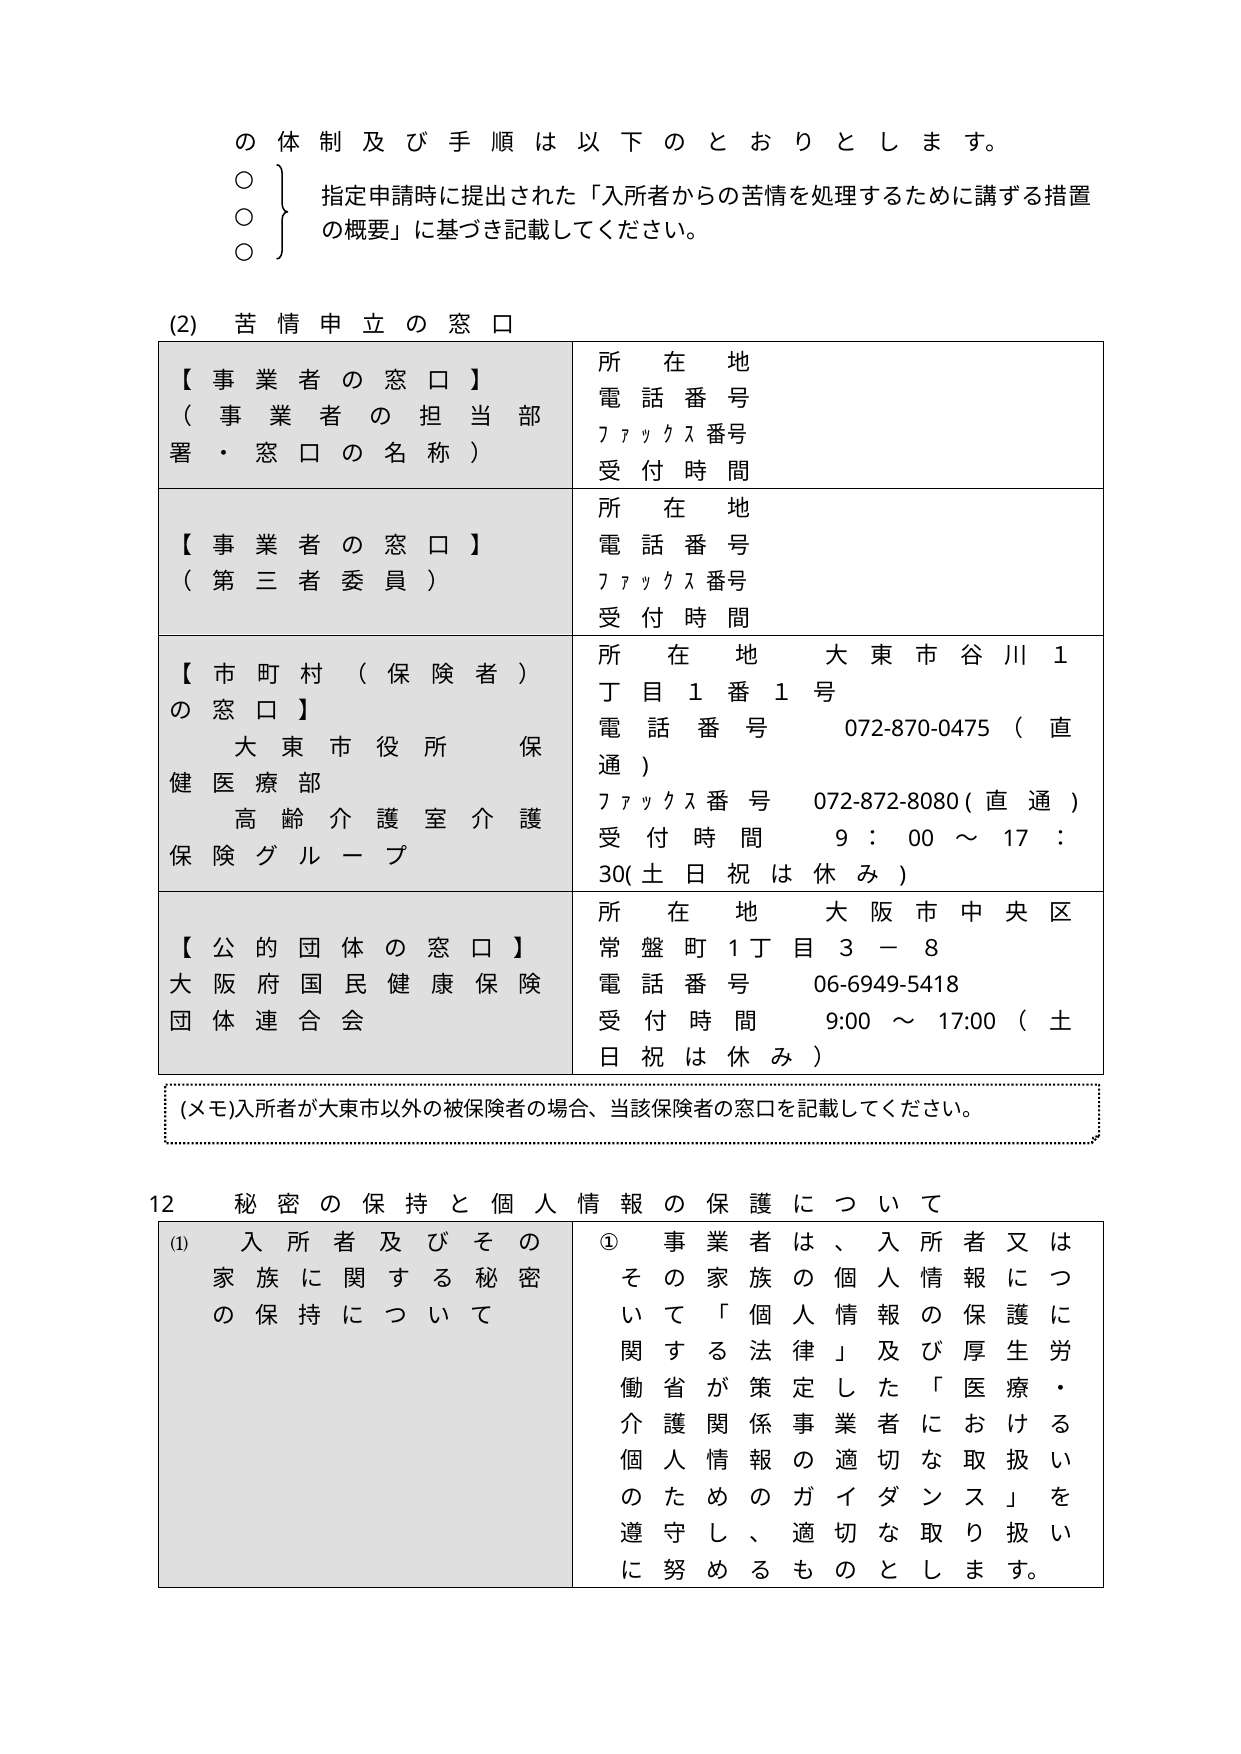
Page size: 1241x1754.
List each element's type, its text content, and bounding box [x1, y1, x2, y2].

list 苦情申立の窓口 [169, 304, 1092, 341]
table_cell 所 在 地 大阪市中央区常盤町1丁目３－８ 電話番号 06-6949-5418 受付時間 9:00～17:00（土日祝は休み） [573, 892, 1103, 1074]
table_header 所 在 地 電話番号 ﾌｧｯｸｽ番号 受付時間 [573, 342, 1103, 488]
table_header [159, 1222, 572, 1587]
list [191, 122, 1092, 158]
table_header 【事業者の窓口】 （事業者の担当部署・窓口の名称） [159, 342, 572, 488]
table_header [573, 1222, 1103, 1587]
table_cell 【市町村（保険者）の窓口】 大東市役所 保健医療部 高齢介護室介護保険グループ [159, 636, 572, 891]
table_cell 【事業者の窓口】 （第三者委員） [159, 489, 572, 634]
table_cell 所 在 地 大東市谷川１丁目１番１号 電話番号 072-870-0475（直通) ﾌｧｯｸｽ番号 072-872-8080 (直通) 受付時間 9：00～17：30(土日祝は休み) [573, 636, 1103, 891]
table_cell 【公的団体の窓口】 大阪府国民健康保険団体連合会 [159, 892, 572, 1074]
text 12 秘密の保持と個人情報の保護について [148, 1184, 1092, 1221]
table_cell 所 在 地 電話番号 ﾌｧｯｸｽ番号 受付時間 [573, 489, 1103, 634]
